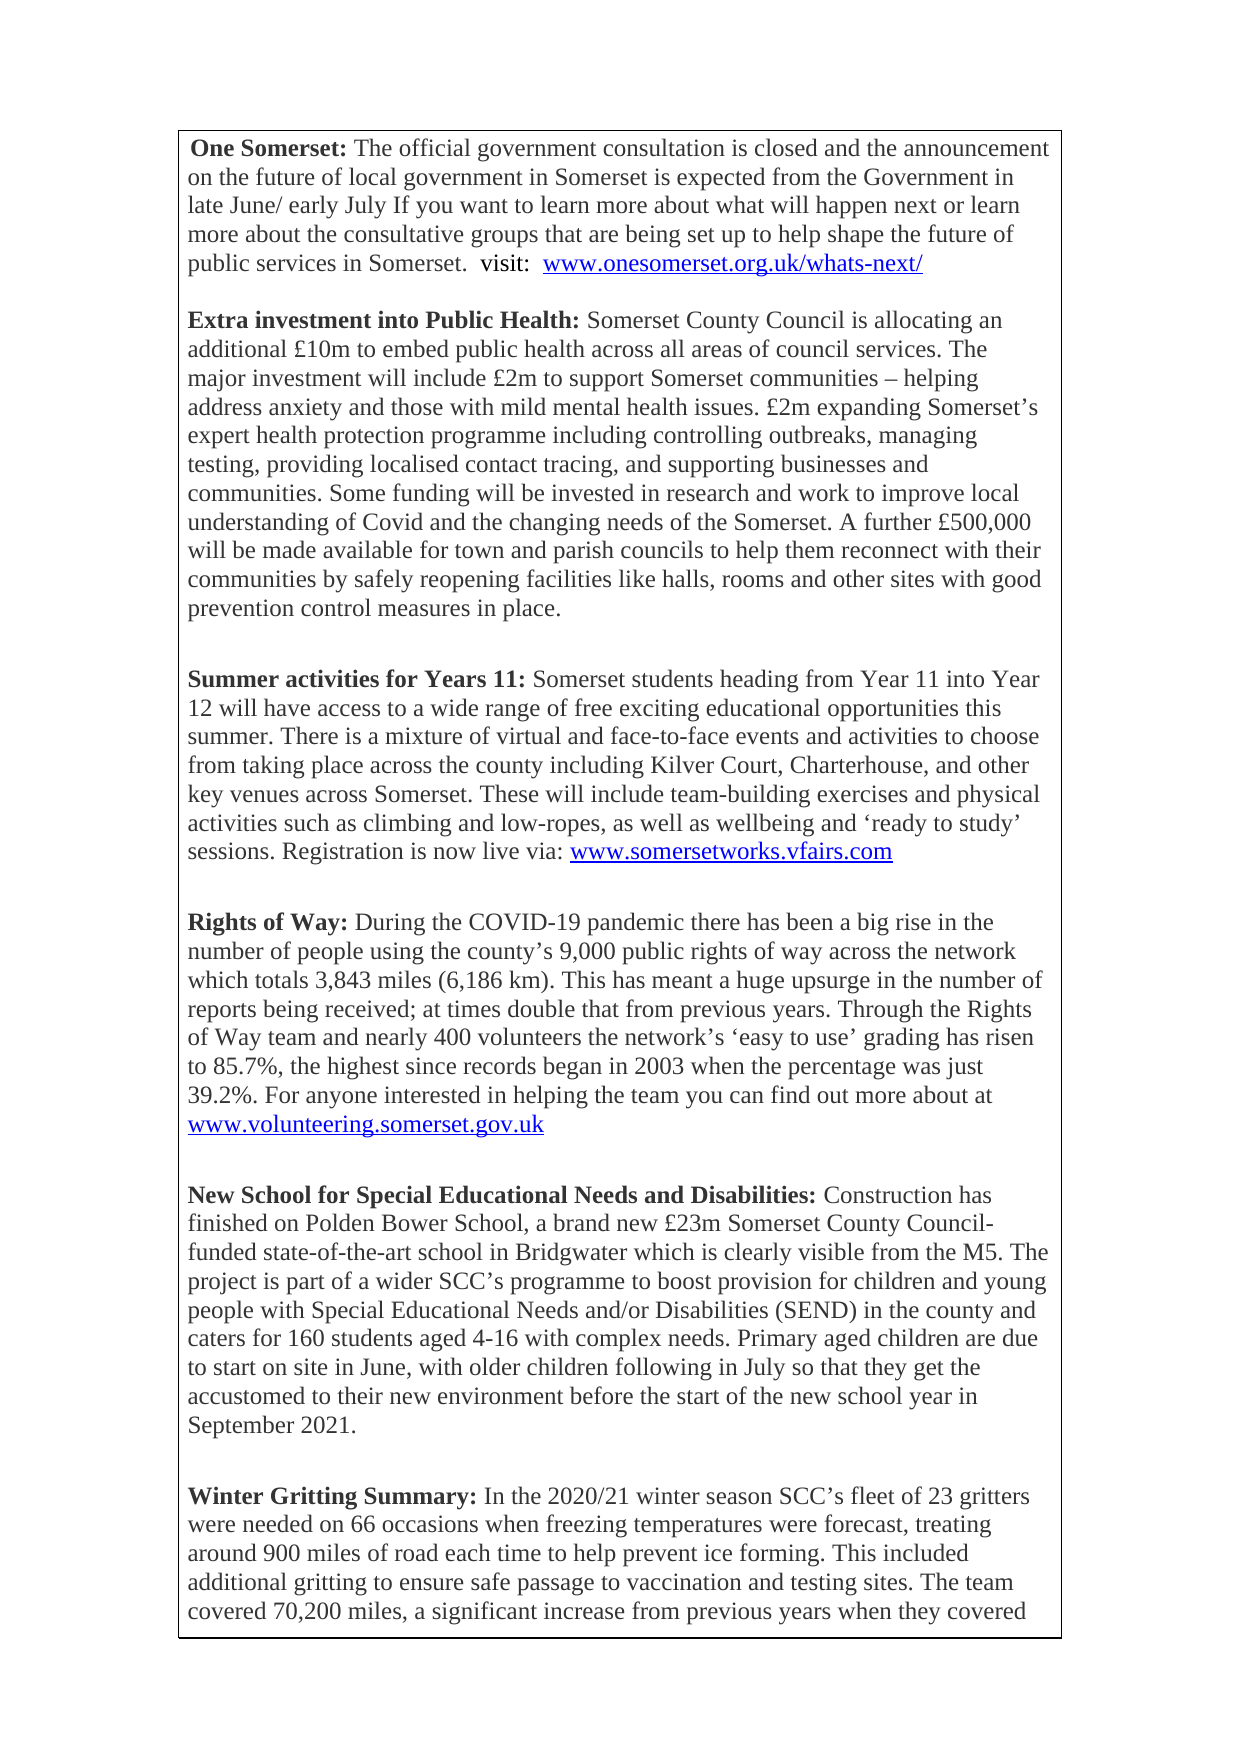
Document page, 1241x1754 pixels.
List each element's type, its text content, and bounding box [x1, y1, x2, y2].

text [187, 1481, 1052, 1624]
text Summer activities for Years 11: Somerset students heading from Year 11 into Year 12 will have access to a wide range of free exciting educational opportunities this summer. There is a mixture of virtual and face-to-face events and activities to choose from taking place across the county including Kilver Court, Charterhouse, and other key venues across Somerset. These will include team-building exercises and physical activities such as climbing and low-ropes, as well as wellbeing and ‘ready to study’ sessions. Registration is now live via: www.somersetworks.vfairs.com [187, 664, 1052, 865]
text Extra investment into Public Health: Somerset County Council is allocating an additional £10m to embed public health across all areas of council services. The major investment will include £2m to support Somerset communities – helping address anxiety and those with mild mental health issues. £2m expanding Somerset’s expert health protection programme including controlling outbreaks, managing testing, providing localised contact tracing, and supporting businesses and communities. Some funding will be invested in research and work to improve local understanding of Covid and the changing needs of the Somerset. A further £500,000 will be made available for town and parish councils to help them reconnect with their communities by safely reopening facilities like halls, rooms and other sites with good prevention control measures in place. [187, 305, 1052, 622]
text New School for Special Educational Needs and Disabilities: Construction has finished on Polden Bower School, a brand new £23m Somerset County Council-funded state-of-the-art school in Bridgwater which is clearly visible from the M5. The project is part of a wider SCC’s programme to boost provision for children and young people with Special Educational Needs and/or Disabilities (SEND) in the county and caters for 160 students aged 4-16 with complex needs. Primary aged children are due to start on site in June, with older children following in July so that they get the accustomed to their new environment before the start of the new school year in September 2021. [187, 1180, 1052, 1438]
text Rights of Way: During the COVID-19 pandemic there has been a big rise in the number of people using the county’s 9,000 public rights of way across the network which totals 3,843 miles (6,186 km). This has meant a huge upsurge in the number of reports being received; at times double that from previous years. Through the Rights of Way team and nearly 400 volunteers the network’s ‘easy to use’ grading has risen to 85.7%, the highest since records began in 2003 when the percentage was just 39.2%. For anyone interested in helping the team you can find out more about at www.volunteering.somerset.gov.uk [187, 907, 1052, 1137]
text One Somerset: The official government consultation is closed and the announcement on the future of local government in Somerset is expected from the Government in late June/ early July If you want to learn more about what will happen next or learn more about the consultative groups that are being set up to help shape the future of public services in Somerset. visit: www.onesomerset.org.uk/whats-next/ [187, 133, 1052, 277]
